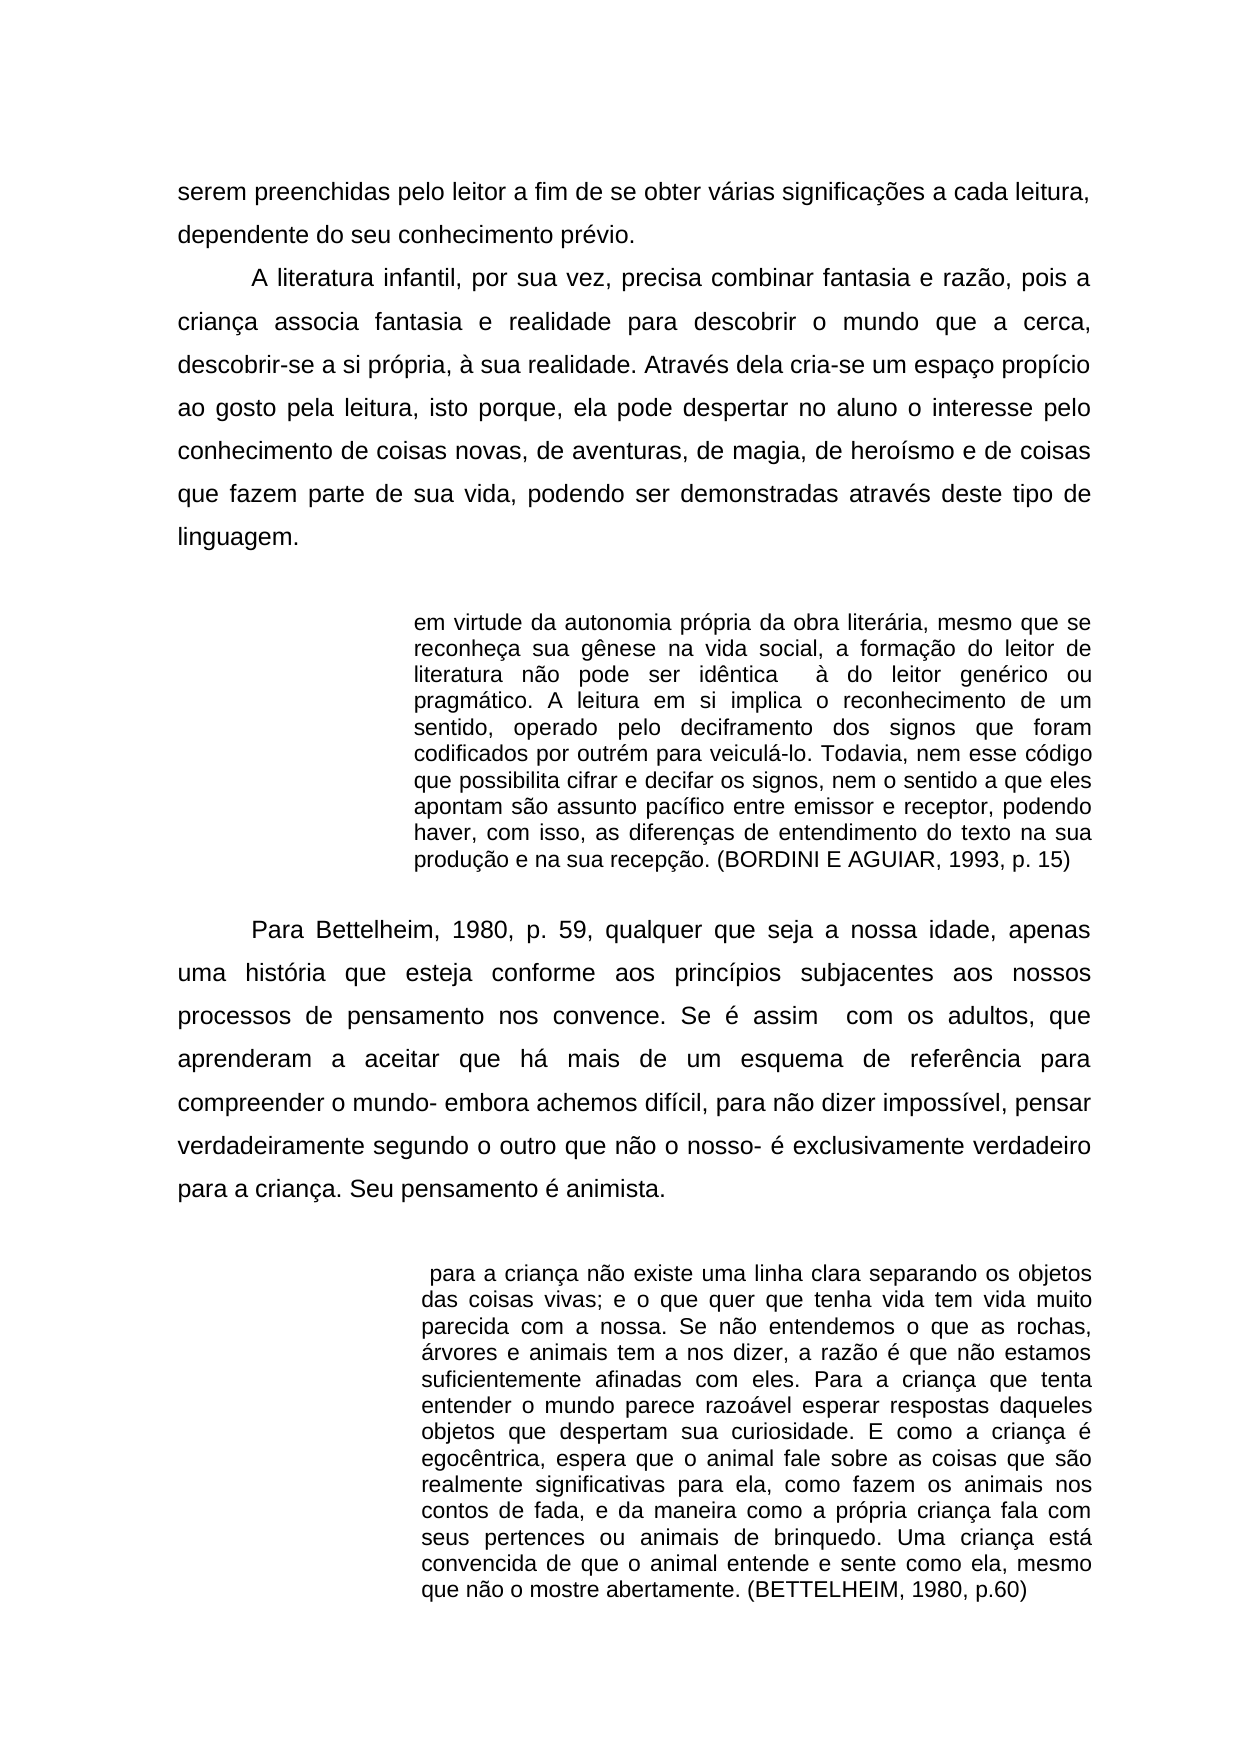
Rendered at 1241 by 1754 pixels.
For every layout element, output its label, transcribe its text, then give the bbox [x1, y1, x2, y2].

text A literatura infantil, por sua vez, precisa combinar fantasia e razão, pois a criança associa fantasia e realidade para descobrir o mundo que a cerca, descobrir-se a si própria, à sua realidade. Através dela cria-se um espaço propício ao gosto pela leitura, isto porque, ela pode despertar no aluno o interesse pelo conhecimento de coisas novas, de aventuras, de magia, de heroísmo e de coisas que fazem parte de sua vida, podendo ser demonstradas através deste tipo de linguagem. [177, 263, 1092, 551]
text em virtude da autonomia própria da obra literária, mesmo que se reconheça sua gênese na vida social, a formação do leitor de literatura não pode ser idêntica à do leitor genérico ou pragmático. A leitura em si implica o reconhecimento de um sentido, operado pelo deciframento dos signos que foram codificados por outrém para veiculá-lo. Todavia, nem esse código que possibilita cifrar e decifar os signos, nem o sentido a que eles apontam são assunto pacífico entre emissor e receptor, podendo haver, com isso, as diferenças de entendimento do texto na sua produção e na sua recepção. (BORDINI E AGUIAR, 1993, p. 15) [413, 608, 1092, 872]
text para a criança não existe uma linha clara separando os objetos das coisas vivas; e o que quer que tenha vida tem vida muito parecida com a nossa. Se não entendemos o que as rochas, árvores e animais tem a nos dizer, a razão é que não estamos suficientemente afinadas com eles. Para a criança que tenta entender o mundo parece razoável esperar respostas daqueles objetos que despertam sua curiosidade. E como a criança é egocêntrica, espera que o animal fale sobre as coisas que são realmente significativas para ela, como fazem os animais nos contos de fada, e da maneira como a própria criança fala com seus pertences ou animais de brinquedo. Uma criança está convencida de que o animal entende e sente como ela, mesmo que não o mostre abertamente. (BETTELHEIM, 1980, p.60) [421, 1260, 1092, 1603]
text Para Bettelheim, 1980, p. 59, qualquer que seja a nossa idade, apenas uma história que esteja conforme aos princípios subjacentes aos nossos processos de pensamento nos convence. Se é assim com os adultos, que aprenderam a aceitar que há mais de um esquema de referência para compreender o mundo- embora achemos difícil, para não dizer impossível, pensar verdadeiramente segundo o outro que não o nosso- é exclusivamente verdadeiro para a criança. Seu pensamento é animista. [177, 915, 1092, 1203]
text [177, 177, 1092, 249]
